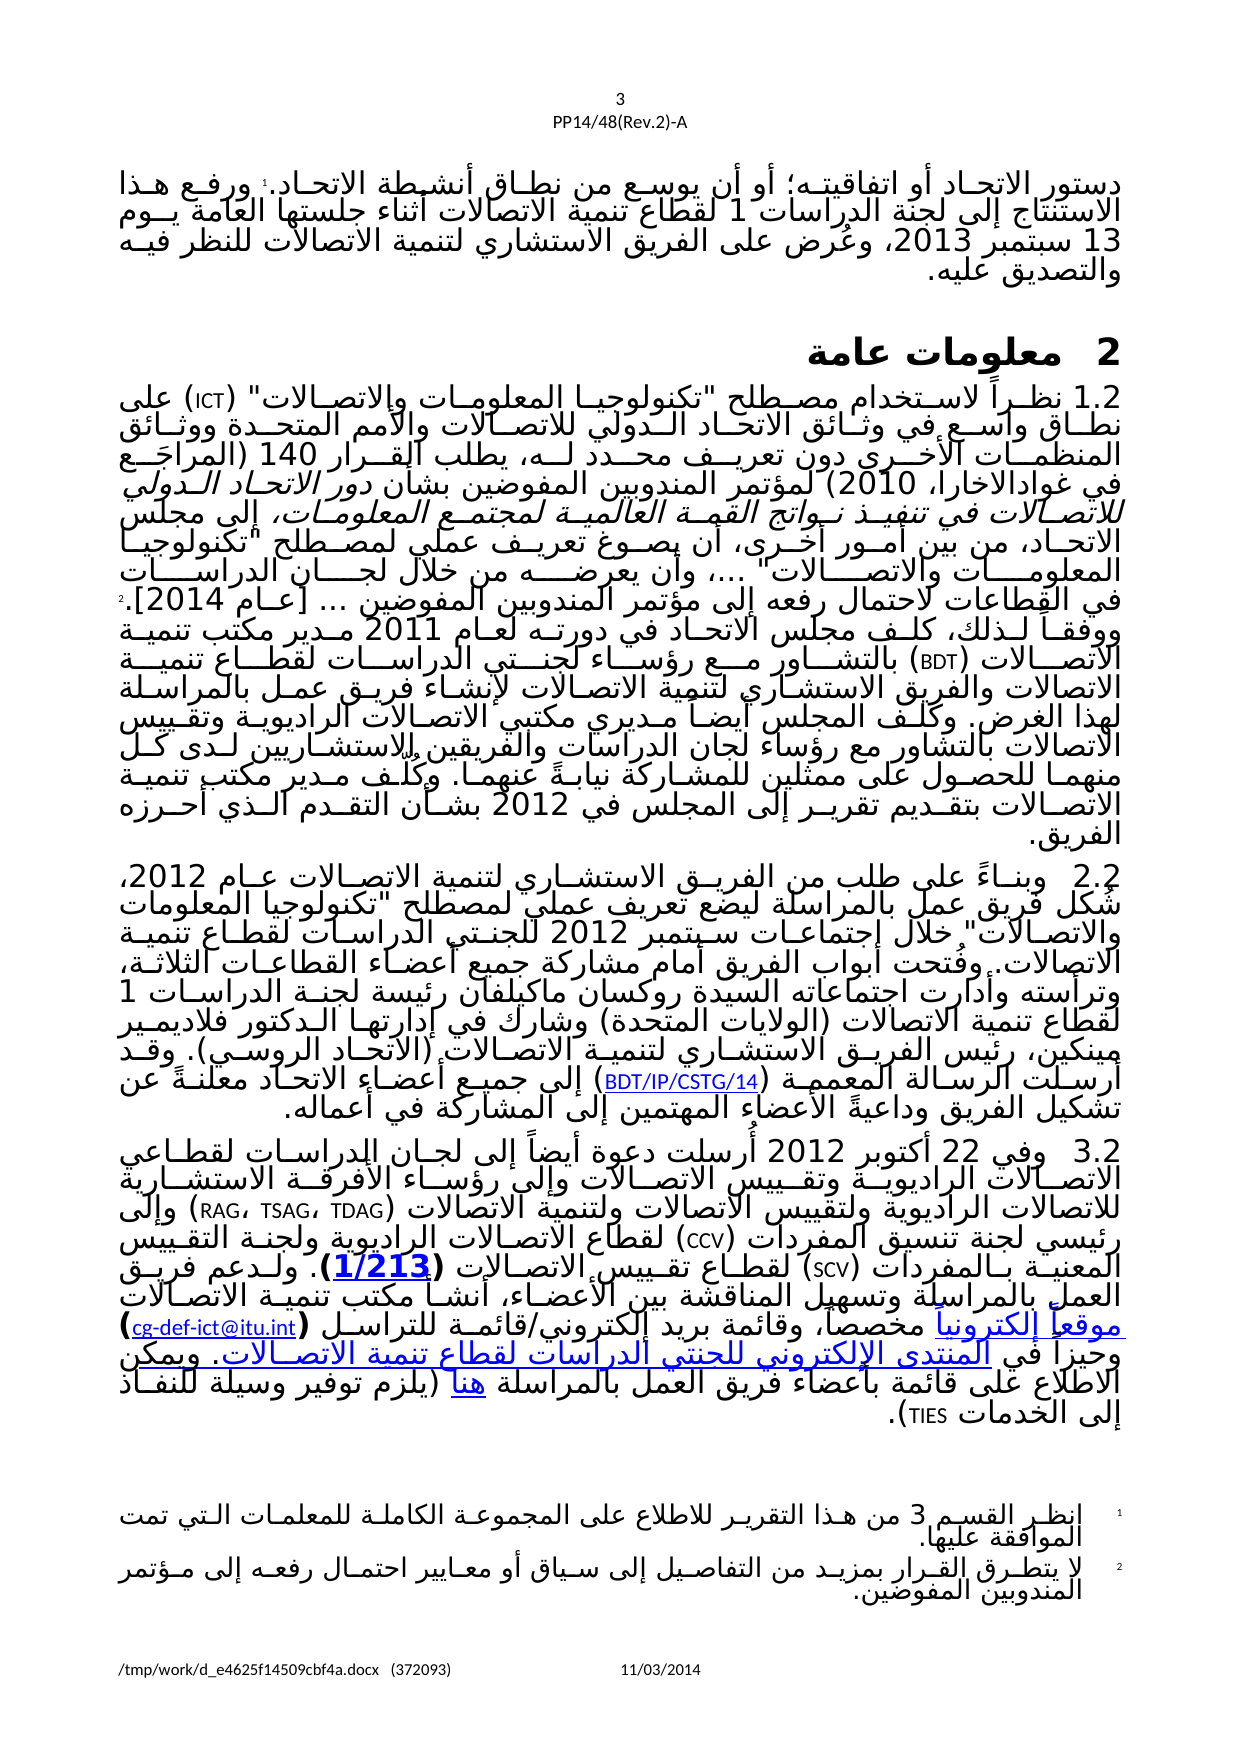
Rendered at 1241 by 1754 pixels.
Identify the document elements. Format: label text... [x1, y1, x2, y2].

text 1.2 نظراً لاستخدام مصطلح "تكنولوجيا المعلومات والاتصالات" (ICT) على نطاق واسع في وثائق الاتحاد الدولي للاتصالات والأمم المتحدة ووثائق المنظمات الأخرى دون تعريف محدد له، يطلب القرار 140 (المراجَع في غوادالاخارا، 2010) لمؤتمر المندوبين المفوضين بشأن دور الاتحاد الدولي للاتصالات في تنفيذ نواتج القمة العالمية لمجتمع المعلومات، إلى مجلس الاتحاد، من بين أمور أخرى، أن يصوغ تعريف عملي لمصطلح "تكنولوجيا المعلومات والاتصالات" ...، وأن يعرضه من خلال لجان الدراسات في القطاعات لاحتمال رفعه إلى مؤتمر المندوبين المفوضين ... [عام 2014]. ووفقاً لذلك، كلف مجلس الاتحاد في دورته لعام 2011 مدير مكتب تنمية الاتصالات (BDT) بالتشاور مع رؤساء لجنتي الدراسات لقطاع تنمية الاتصالات والفريق الاستشاري لتنمية الاتصالات لإنشاء فريق عمل بالمراسلة لهذا الغرض. وكلف المجلس أيضاً مديري مكتب‍ي الاتصالات الراديوية وتقييس الاتصالات بالتشاور مع رؤساء لجان الدراسات والفريقين الاستشاريين لدى كل منهما للحصول على ممثلين للمشاركة نيابةً عنهما. وكُلّف مدير مكتب تنمية الاتصالات بتقديم تقرير إلى المجلس في 2012 بشأن التقدم الذي أحرزه الفريق. [118, 385, 1122, 851]
text 3.2 وفي 22 أكتوبر 2012 أُرسلت دعوة أيضاً إلى لجان الدراسات لقطاعي الاتصالات الراديوية وتقييس الاتصالات وإلى رؤساء الأفرقة الاستشارية للاتصالات الراديوية ولتقييس الاتصالات ولتنمية الاتصالات (RAG، TSAG، TDAG) وإلى رئيسي لجنة تنسيق المفردات (CCV) لقطاع الاتصالات الراديوية ولجنة التقييس المعنية بالمفردات (SCV) لقطاع تقييس الاتصالات (1/213). ولدعم فريق العمل بالمراسلة وتسهيل المناقشة بين الأعضاء، أنشأ مكتب تنمية الاتصالات موقعاً إلكترونياً مخصصاً، وقائمة بريد إلكتروني/قائمة للتراسل (cg-def-ict@itu.int) وحيزاً في المنتدى الإلكتروني للجنتي الدراسات لقطاع تنمية الاتصالات. ويمكن الاطلاع على قائمة بأعضاء فريق العمل بالمراسلة هنا (يلزم توفير وسيلة للنفاذ إلى الخدمات TIES). [118, 1139, 1122, 1430]
text 2.2 وبناءً على طلب من الفريق الاستشاري لتنمية الاتصالات عام 2012، شُكل فريق عمل بالمراسلة ليضع تعريف عملي لمصطلح "تكنولوجيا المعلومات والاتصالات" خلال اجتماعات سبتمبر 2012 للجنتي الدراسات لقطاع تنمية الاتصالات. وفُتحت أبواب الفريق أمام مشاركة جميع أعضاء القطاعات الثلاثة، وترأسته وأدارت اجتماعاته السيدة روكسان ماكيلفان رئيسة لجنة الدراسات 1 لقطاع تنمية الاتصالات (الولايات المتحدة) وشارك في إدارتها الدكتور فلاديمير مينكين، رئيس الفريق الاستشاري لتنمية الاتصالات (الاتحاد الروسي). وقد أرسلت الرسالة المعممة (BDT/IP/CSTG/14) إلى جميع أعضاء الاتحاد معلنةً عن تشكيل الفريق وداعيةً الأعضاء المهتمين إلى المشاركة في أعماله. [118, 864, 1122, 1126]
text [118, 171, 1122, 287]
subtitle 2 معلومات عامة [995, 337, 1122, 372]
subtitle 2 معلومات عامة [118, 337, 1007, 372]
